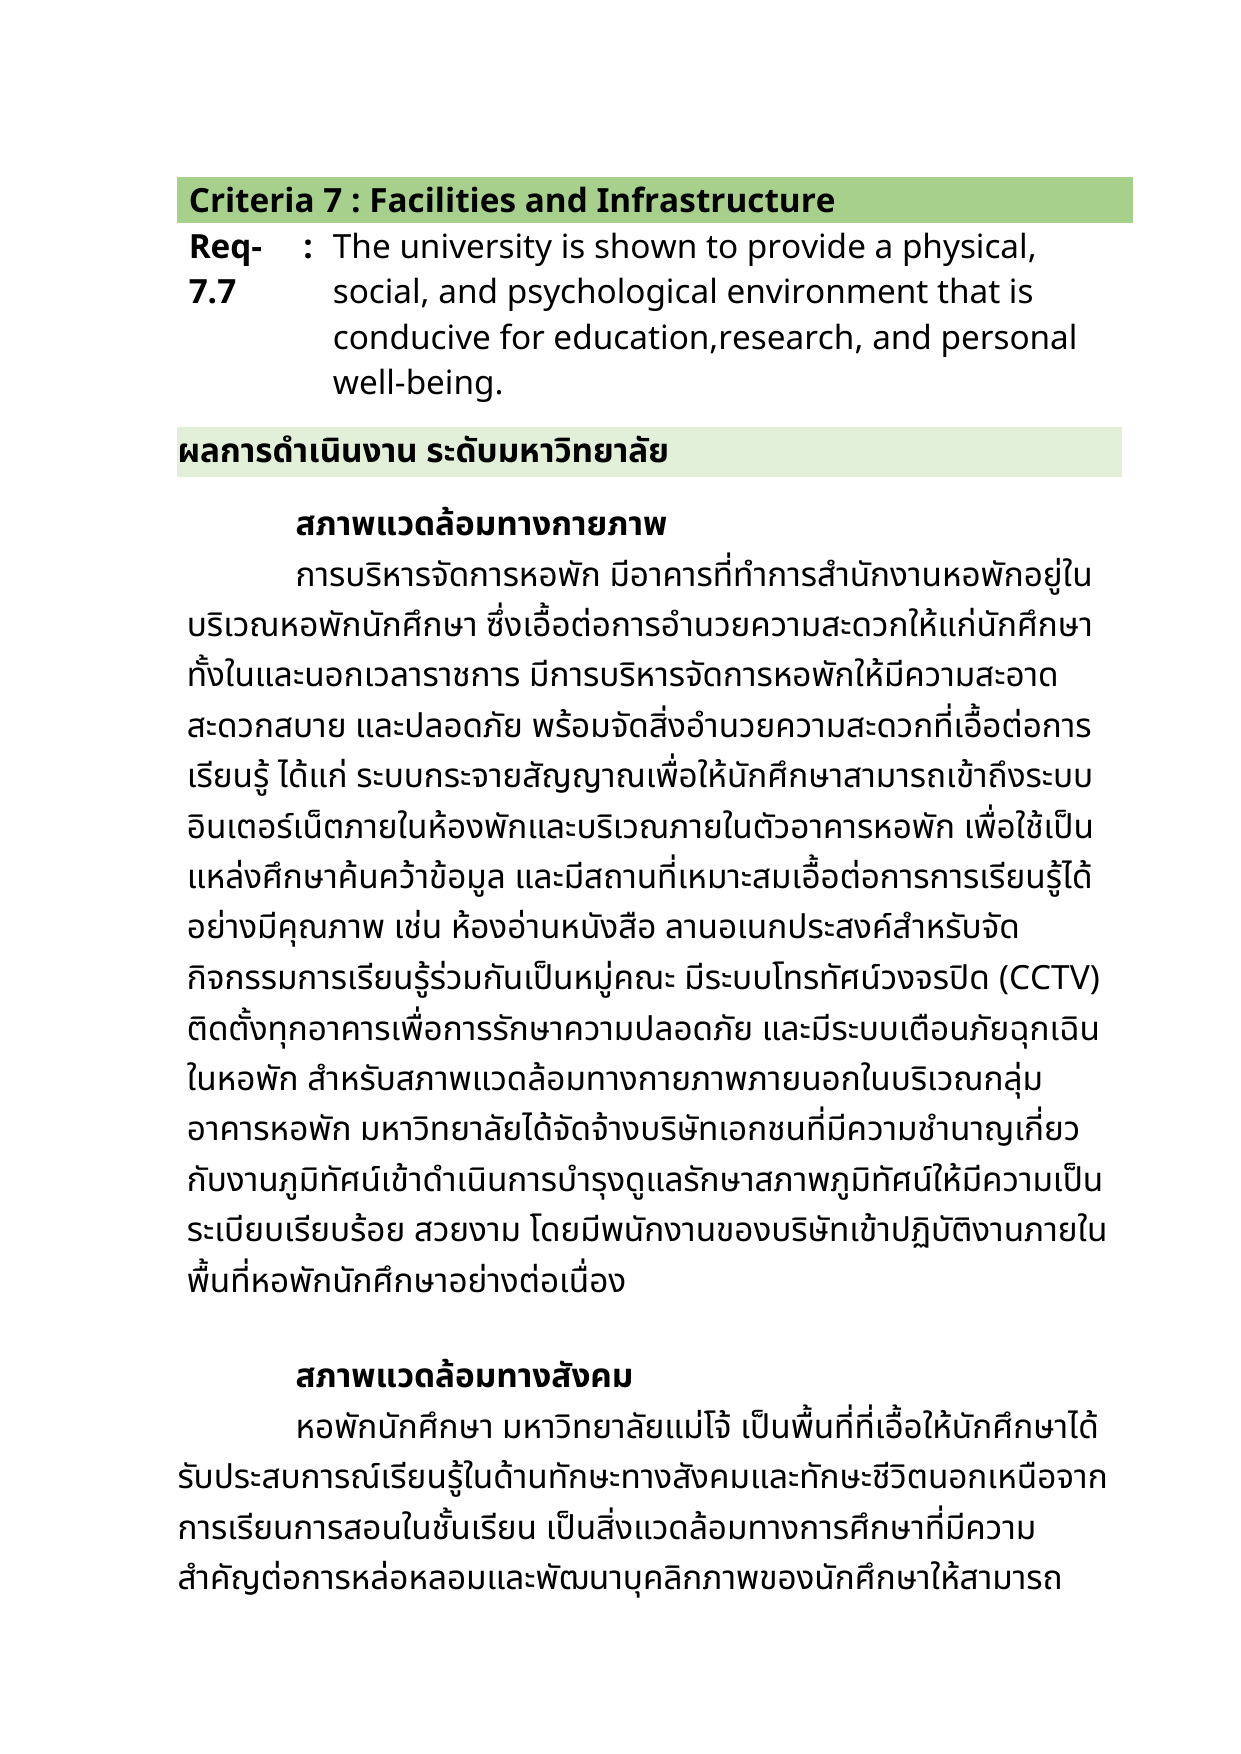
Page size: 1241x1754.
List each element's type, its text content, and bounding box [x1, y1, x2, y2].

text สภาพแวดล้อมทางกายภาพ [177, 500, 1119, 551]
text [177, 1403, 1119, 1604]
table_cell : [292, 223, 321, 404]
text ผลการดำเนินงาน ระดับมหาวิทยาลัย [177, 427, 1122, 477]
table_cell Req-7.7 [177, 223, 292, 404]
table_header Criteria 7 : Facilities and Infrastructure [177, 177, 1133, 223]
text การบริหารจัดการหอพัก มีอาคารที่ทำการสำนักงานหอพักอยู่ในบริเวณหอพักนักศึกษา ซึ่งเอื้อต่อการอำนวยความสะดวกให้แก่นักศึกษาทั้งในและนอกเวลาราชการ มีการบริหารจัดการหอพักให้มีความสะอาด สะดวกสบาย และปลอดภัย พร้อมจัดสิ่งอำนวยความสะดวกที่เอื้อต่อการเรียนรู้ ได้แก่ ระบบกระจายสัญญาณเพื่อให้นักศึกษาสามารถเข้าถึงระบบอินเตอร์เน็ตภายในห้องพักและบริเวณภายในตัวอาคารหอพัก เพื่อใช้เป็นแหล่งศึกษาค้นคว้าข้อมูล และมีสถานที่เหมาะสมเอื้อต่อการการเรียนรู้ได้อย่างมีคุณภาพ เช่น ห้องอ่านหนังสือ ลานอเนกประสงค์สำหรับจัดกิจกรรมการเรียนรู้ร่วมกันเป็นหมู่คณะ มีระบบโทรทัศน์วงจรปิด (CCTV) ติดตั้งทุกอาคารเพื่อการรักษาความปลอดภัย และมีระบบเตือนภัยฉุกเฉินในหอพัก สำหรับสภาพแวดล้อมทางกายภาพภายนอกในบริเวณกลุ่มอาคารหอพัก มหาวิทยาลัยได้จัดจ้างบริษัทเอกชนที่มีความชำนาญเกี่ยวกับงานภูมิทัศน์เข้าดำเนินการบำรุงดูแลรักษาสภาพภูมิทัศน์ให้มีความเป็นระเบียบเรียบร้อย สวยงาม โดยมีพนักงานของบริษัทเข้าปฏิบัติงานภายในพื้นที่หอพักนักศึกษาอย่างต่อเนื่อง [187, 551, 1119, 1307]
text สภาพแวดล้อมทางสังคม [177, 1352, 1122, 1403]
table_cell The university is shown to provide a physical, social, and psychological environment that is conducive for education,research, and personal well-being. [321, 223, 1133, 404]
